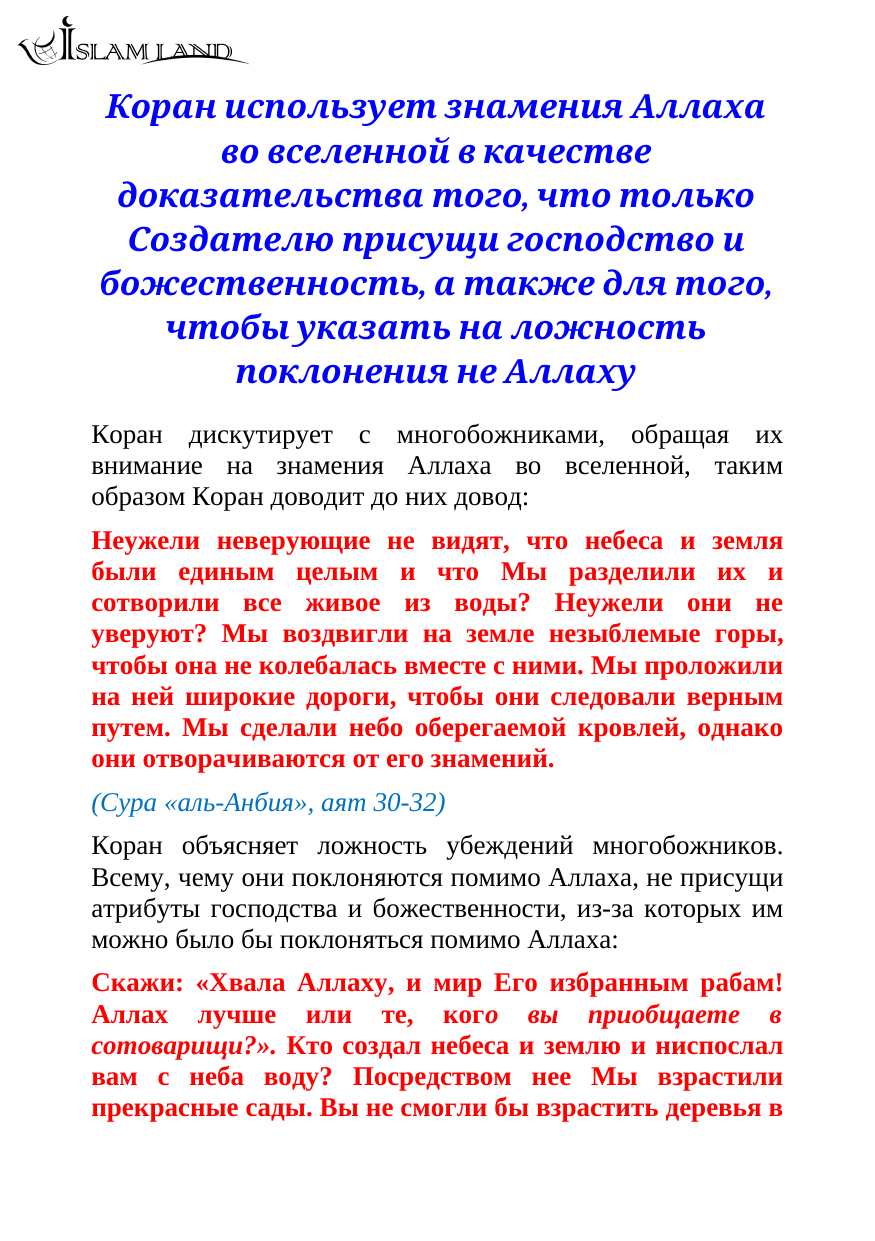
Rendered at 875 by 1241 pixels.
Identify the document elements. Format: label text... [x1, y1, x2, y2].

picture [17, 16, 251, 65]
text (Сура «аль-Анбия», аят 30-32) [91, 786, 784, 817]
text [91, 967, 784, 1122]
text Коран дискутирует с многобожниками, обращая их внимание на знамения Аллаха во вселенной, таким образом Коран доводит до них довод: [91, 418, 784, 512]
text Неужели неверующие не видят, что небеса и земля были единым целым и что Мы разделили их и сотворили все живое из воды? Неужели они не уверуют? Мы воздвигли на земле незыблемые горы, чтобы она не колебалась вместе с ними. Мы проложили на ней широкие дороги, чтобы они следовали верным путем. Мы сделали небо оберегаемой кровлей, однако они отворачиваются от его знамений. [91, 524, 784, 773]
text Коран объясняет ложность убеждений многобожников. Всему, чему они поклоняются помимо Аллаха, не присущи атрибуты господства и божественности, из-за которых им можно было бы поклоняться помимо Аллаха: [91, 829, 784, 954]
text Коран использует знамения Аллаха во вселенной в качестве доказательства того, что только Создателю присущи господство и божественность, а также для того, чтобы указать на ложность поклонения не Аллаху [91, 89, 784, 392]
